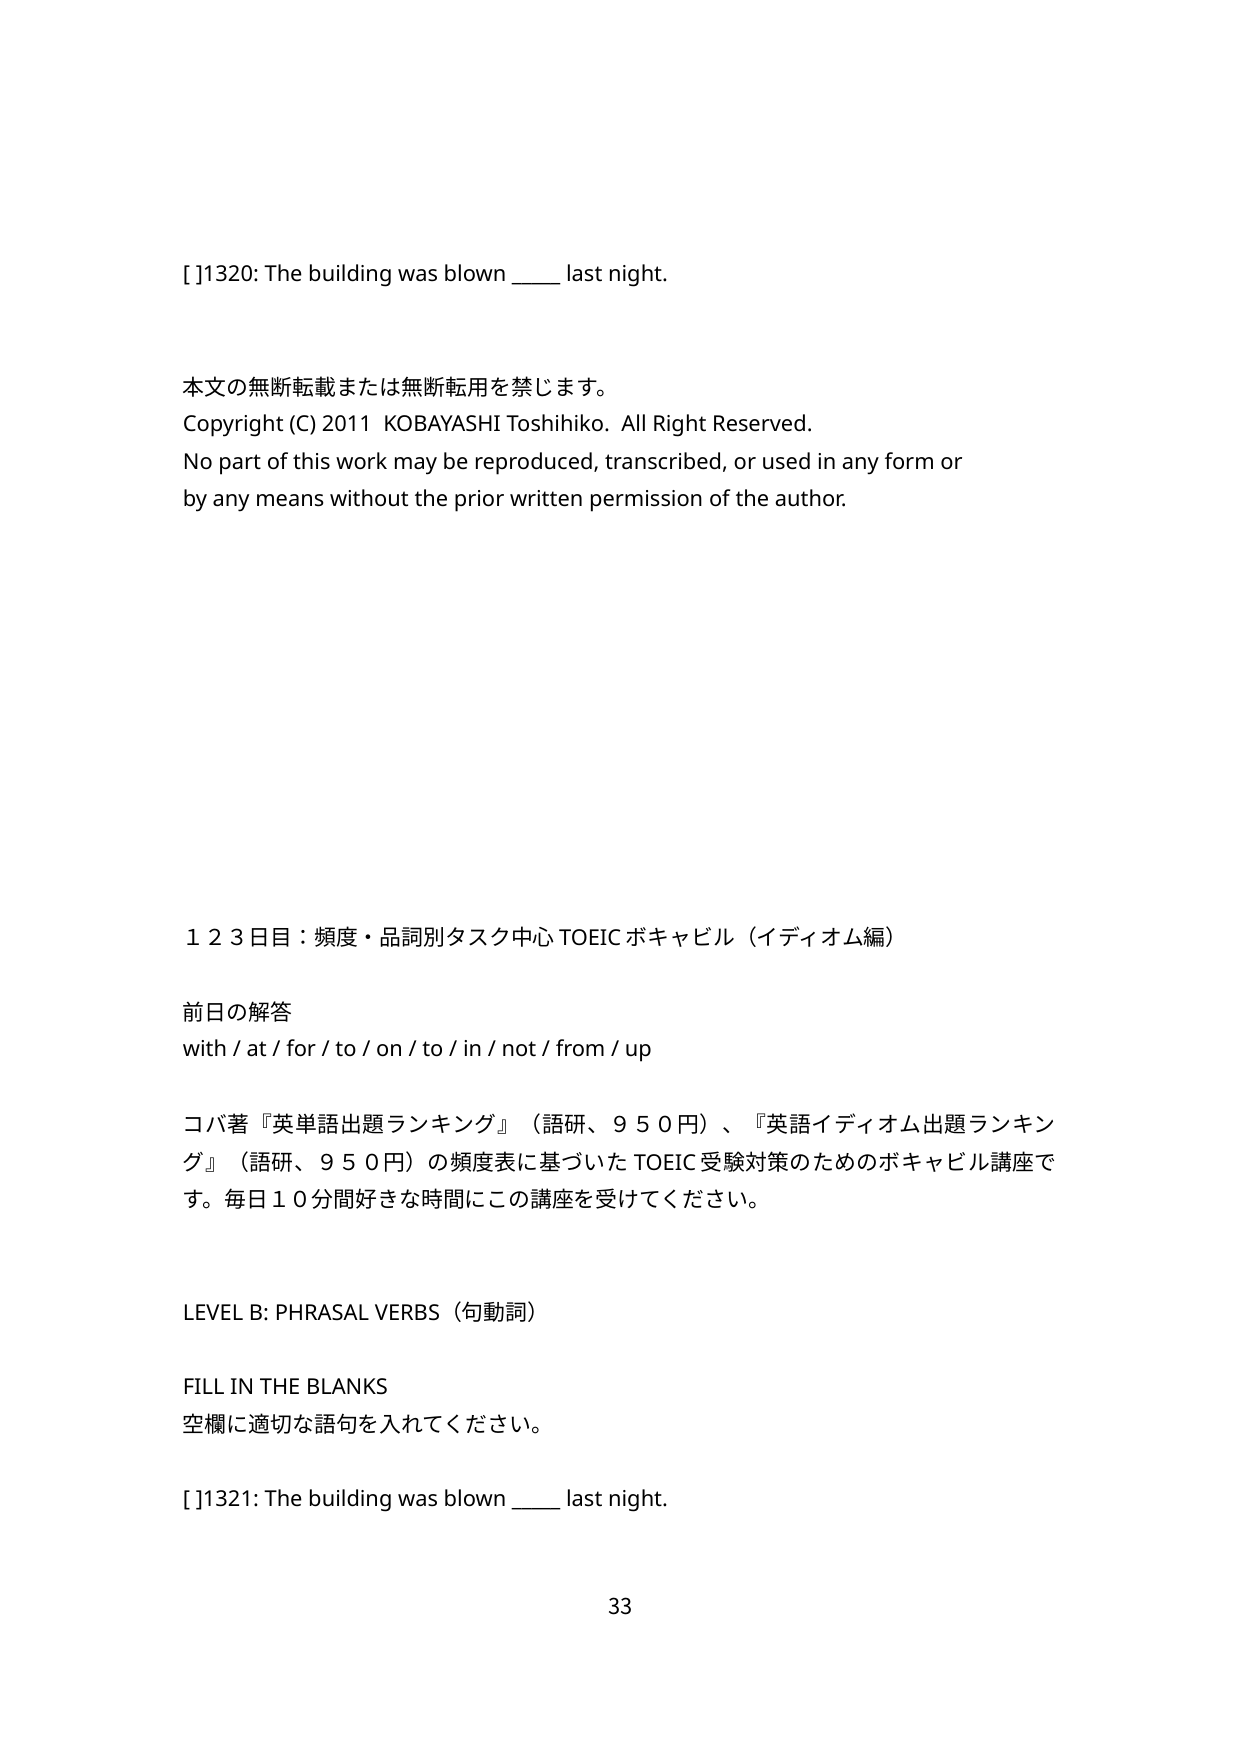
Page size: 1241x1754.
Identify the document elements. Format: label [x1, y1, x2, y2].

text [183, 217, 1058, 554]
text [183, 917, 1058, 1517]
